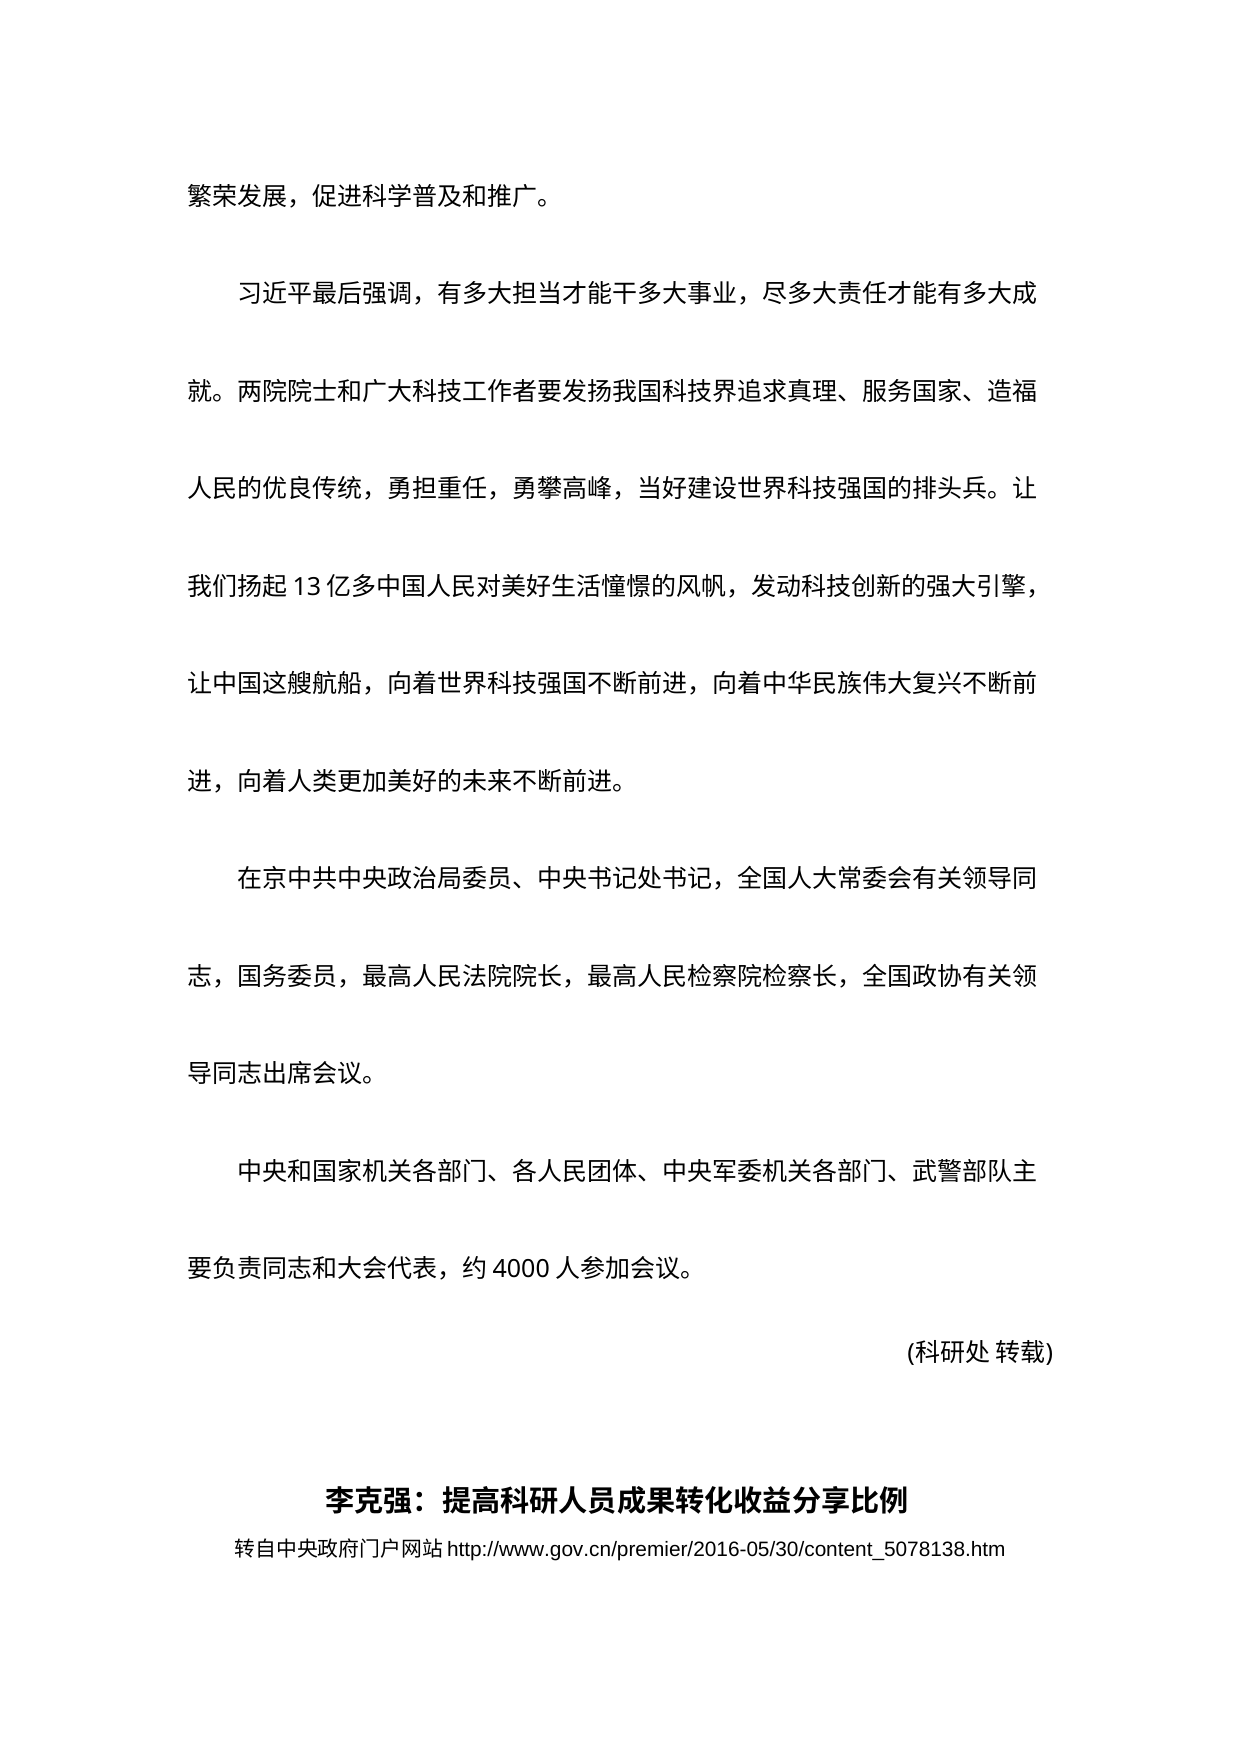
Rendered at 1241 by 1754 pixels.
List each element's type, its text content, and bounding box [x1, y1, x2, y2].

text (科研处 转载) [187, 1318, 1053, 1383]
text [187, 162, 1053, 1299]
text 转自中央政府门户网站http://www.gov.cn/premier/2016-05/30/content_5078138.htm [187, 1531, 1053, 1563]
text 李克强：提高科研人员成果转化收益分享比例 [187, 1466, 1053, 1531]
